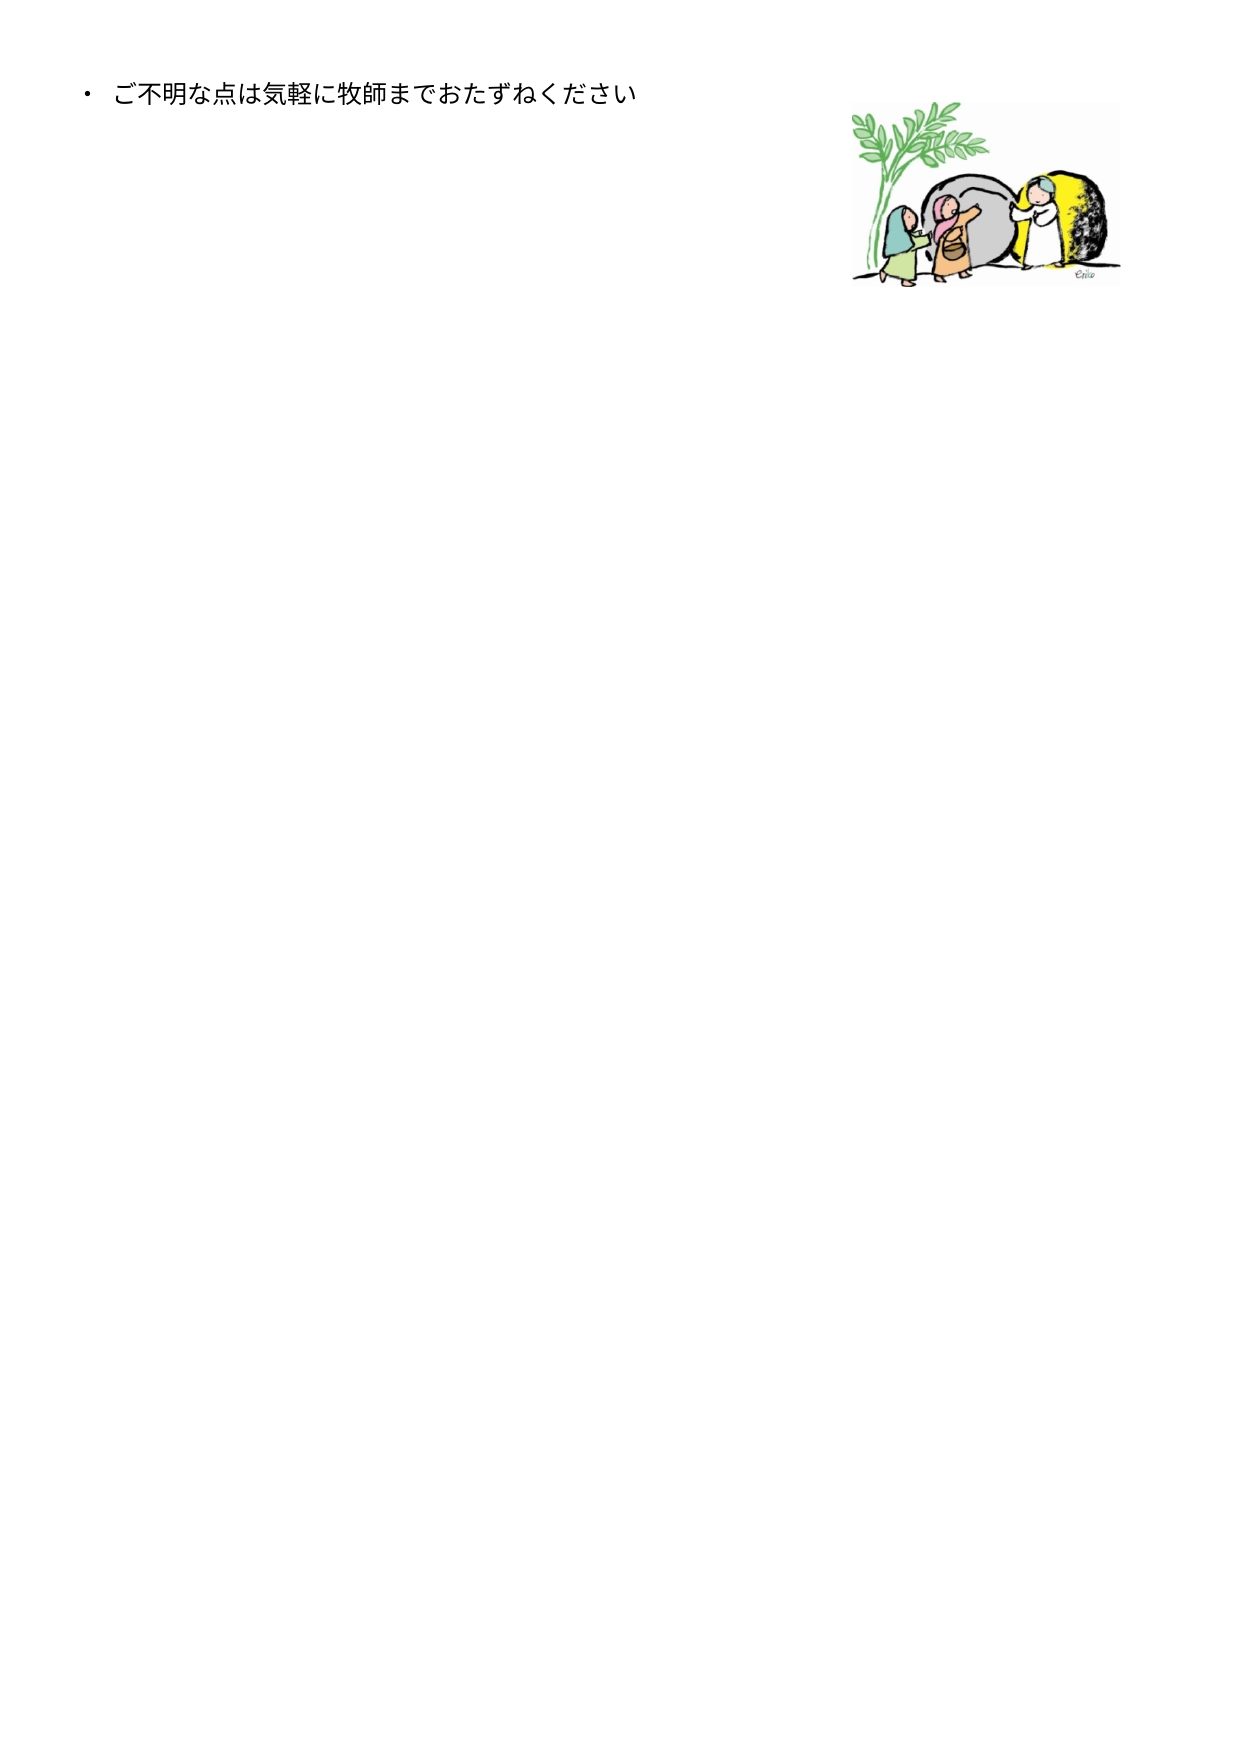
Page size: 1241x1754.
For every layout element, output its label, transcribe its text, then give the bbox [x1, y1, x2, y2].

picture [852, 102, 1121, 287]
list ご不明な点は気軽に牧師までおたずねください [75, 75, 1165, 111]
